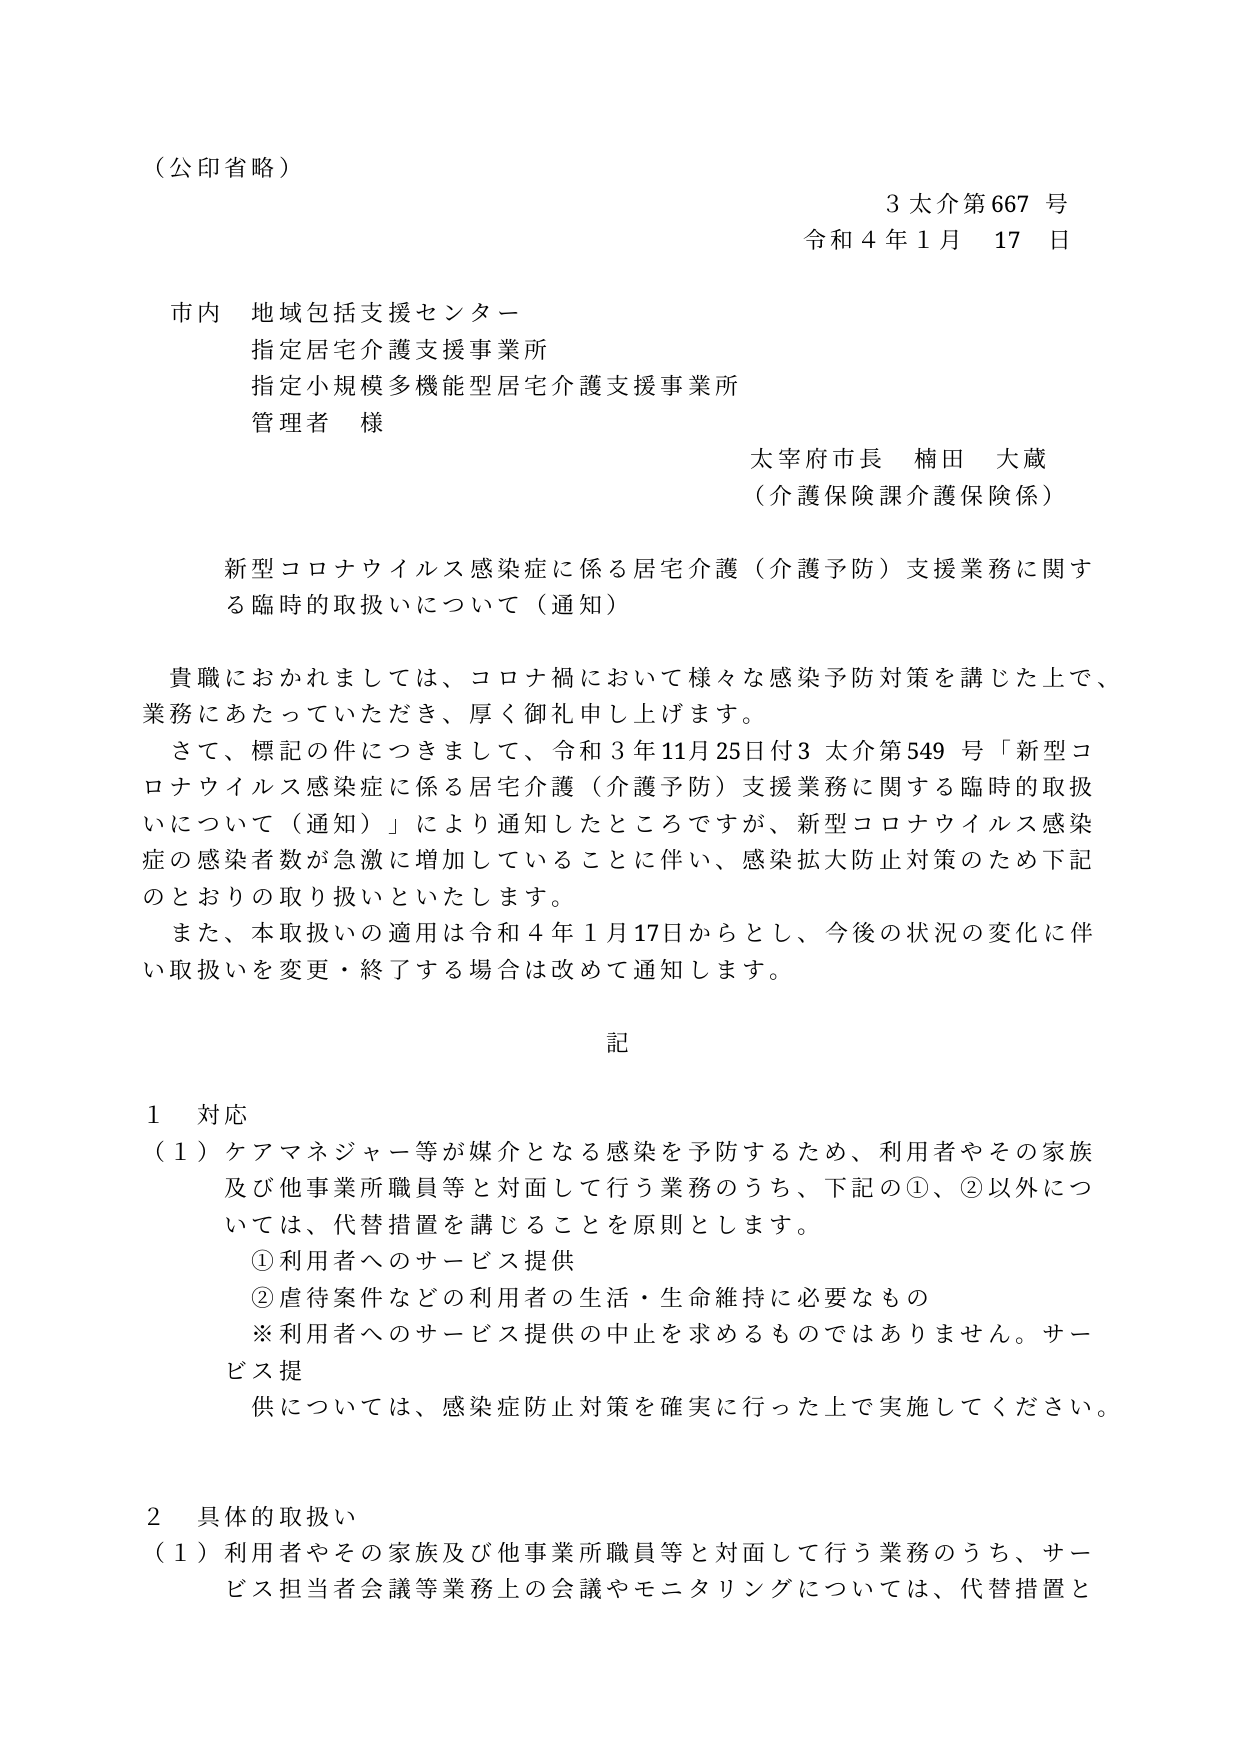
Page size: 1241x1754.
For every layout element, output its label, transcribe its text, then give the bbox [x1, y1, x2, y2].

text る臨時的取扱いについて（通知） [215, 585, 1098, 622]
text 新型コロナウイルス感染症に係る居宅介護（介護予防）支援業務に関す [215, 549, 1098, 585]
text ２ 具体的取扱い [142, 1497, 1098, 1533]
text ①利用者へのサービス提供 [142, 1242, 1098, 1278]
text 貴職におかれましては、コロナ禍において様々な感染予防対策を講じた上で、業務にあたっていただき、厚く御礼申し上げます。 [142, 658, 1098, 731]
text 供については、感染症防止対策を確実に行った上で実施してください。 [142, 1387, 1098, 1424]
subtitle 記 [142, 1023, 1098, 1059]
text ②虐待案件などの利用者の生活・生命維持に必要なもの [142, 1278, 1098, 1314]
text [142, 1533, 1098, 1606]
text （１）ケアマネジャー等が媒介となる感染を予防するため、利用者やその家族及び他事業所職員等と対面して行う業務のうち、下記の①、②以外については、代替措置を講じることを原則とします。 [142, 1132, 1098, 1242]
text さて、標記の件につきまして、令和３年11月25日付3太介第549号「新型コロナウイルス感染症に係る居宅介護（介護予防）支援業務に関する臨時的取扱いについて（通知）」により通知したところですが、新型コロナウイルス感染症の感染者数が急激に増加していることに伴い、感染拡大防止対策のため下記のとおりの取り扱いといたします。 [142, 731, 1098, 913]
text １ 対応 [142, 1096, 1098, 1132]
text 太宰府市長 楠田 大蔵 [142, 439, 1051, 476]
text 管理者 様 [142, 403, 1098, 439]
text ※利用者へのサービス提供の中止を求めるものではありません。サービス提 [142, 1314, 1098, 1387]
text 令和４年１月17日 [142, 221, 1076, 257]
text （介護保険課介護保険係） [142, 476, 1070, 512]
text また、本取扱いの適用は令和４年１月17日からとし、今後の状況の変化に伴い取扱いを変更・終了する場合は改めて通知します。 [142, 913, 1098, 986]
text 指定居宅介護支援事業所 [142, 330, 1098, 367]
text ３太介第667号 [142, 184, 1072, 221]
text 指定小規模多機能型居宅介護支援事業所 [142, 367, 1098, 403]
text （公印省略） [142, 148, 1072, 184]
text 市内 地域包括支援センター [142, 294, 1098, 330]
